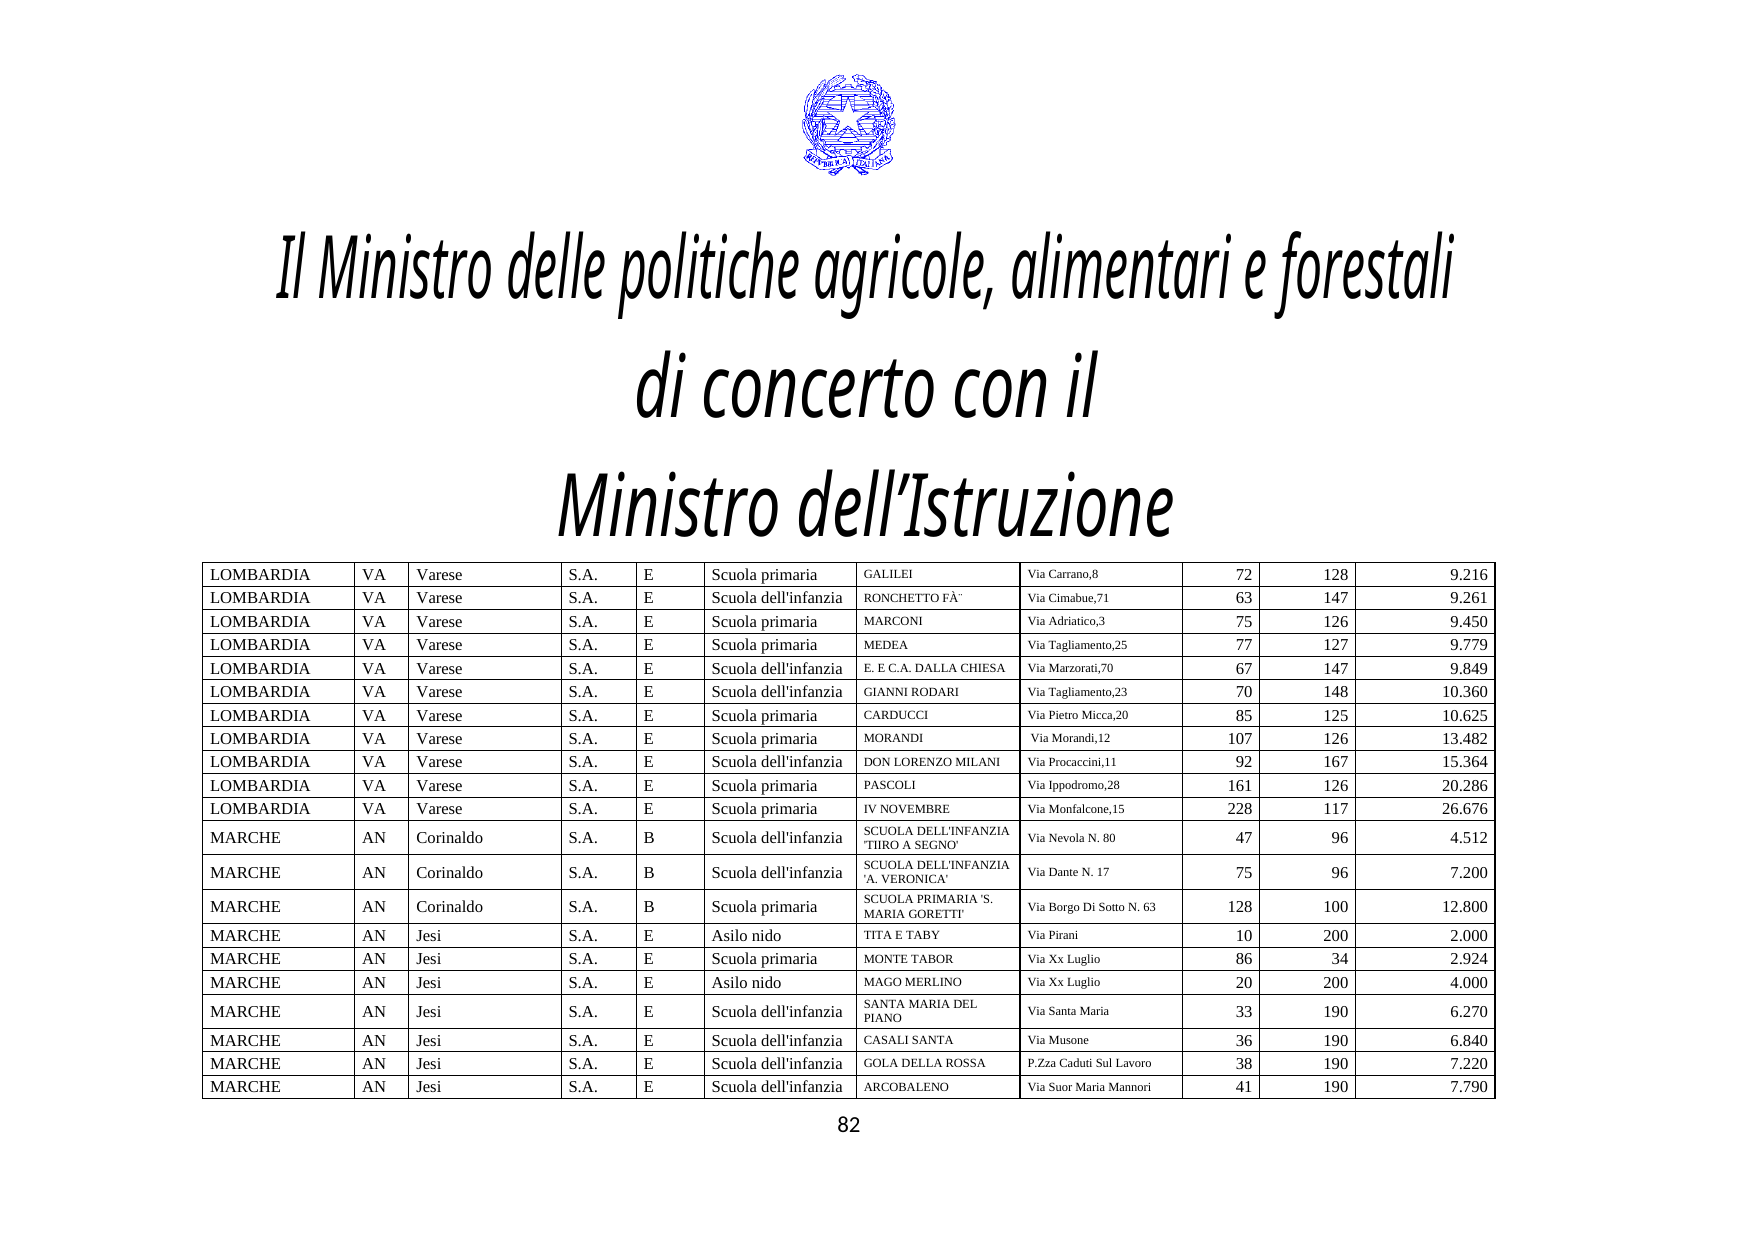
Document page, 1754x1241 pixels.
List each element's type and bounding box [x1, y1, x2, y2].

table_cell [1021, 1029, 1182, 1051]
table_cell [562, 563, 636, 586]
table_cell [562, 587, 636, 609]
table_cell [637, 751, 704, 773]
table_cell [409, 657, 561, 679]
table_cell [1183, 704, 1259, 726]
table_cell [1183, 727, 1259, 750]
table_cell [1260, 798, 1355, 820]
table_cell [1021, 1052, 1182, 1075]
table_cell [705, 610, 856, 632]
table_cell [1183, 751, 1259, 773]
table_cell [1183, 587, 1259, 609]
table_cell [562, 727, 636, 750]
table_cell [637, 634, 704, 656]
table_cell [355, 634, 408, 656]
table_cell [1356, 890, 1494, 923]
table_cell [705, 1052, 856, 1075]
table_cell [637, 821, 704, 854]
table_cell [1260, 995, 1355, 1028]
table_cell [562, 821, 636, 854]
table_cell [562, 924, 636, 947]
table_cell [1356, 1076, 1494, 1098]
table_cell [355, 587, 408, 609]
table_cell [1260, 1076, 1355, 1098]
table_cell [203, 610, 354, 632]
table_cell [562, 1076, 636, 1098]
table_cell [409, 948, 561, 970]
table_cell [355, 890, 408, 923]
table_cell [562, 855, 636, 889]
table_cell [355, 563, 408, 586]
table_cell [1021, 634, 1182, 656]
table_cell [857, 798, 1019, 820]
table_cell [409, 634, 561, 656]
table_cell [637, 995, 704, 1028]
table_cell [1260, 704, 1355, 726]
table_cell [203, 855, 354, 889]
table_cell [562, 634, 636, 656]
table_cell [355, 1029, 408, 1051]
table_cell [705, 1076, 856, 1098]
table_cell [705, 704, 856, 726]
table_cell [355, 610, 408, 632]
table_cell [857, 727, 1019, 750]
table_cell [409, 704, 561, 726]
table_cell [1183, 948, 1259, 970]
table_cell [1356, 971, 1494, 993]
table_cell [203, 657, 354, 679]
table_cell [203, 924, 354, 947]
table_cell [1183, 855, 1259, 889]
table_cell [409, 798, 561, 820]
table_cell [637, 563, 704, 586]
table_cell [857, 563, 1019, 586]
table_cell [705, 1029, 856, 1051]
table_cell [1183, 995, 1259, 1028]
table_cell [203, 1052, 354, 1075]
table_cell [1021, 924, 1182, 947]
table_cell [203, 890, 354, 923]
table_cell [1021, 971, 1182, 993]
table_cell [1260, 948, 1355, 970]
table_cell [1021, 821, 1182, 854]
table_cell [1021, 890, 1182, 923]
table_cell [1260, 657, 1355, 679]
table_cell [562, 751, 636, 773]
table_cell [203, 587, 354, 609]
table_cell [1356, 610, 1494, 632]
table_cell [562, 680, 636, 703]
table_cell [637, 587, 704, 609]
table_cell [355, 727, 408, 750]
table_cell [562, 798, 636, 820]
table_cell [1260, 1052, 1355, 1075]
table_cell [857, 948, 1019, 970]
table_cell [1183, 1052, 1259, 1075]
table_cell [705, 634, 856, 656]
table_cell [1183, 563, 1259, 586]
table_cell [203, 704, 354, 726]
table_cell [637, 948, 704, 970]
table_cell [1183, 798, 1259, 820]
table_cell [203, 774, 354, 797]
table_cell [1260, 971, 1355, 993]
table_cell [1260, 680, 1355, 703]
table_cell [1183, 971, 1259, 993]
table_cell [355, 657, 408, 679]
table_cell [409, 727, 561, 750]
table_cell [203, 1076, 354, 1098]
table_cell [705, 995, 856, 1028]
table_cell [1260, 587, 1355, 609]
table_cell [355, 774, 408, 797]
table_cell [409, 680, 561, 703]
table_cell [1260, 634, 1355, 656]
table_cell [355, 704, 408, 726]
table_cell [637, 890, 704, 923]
picture [801, 73, 896, 177]
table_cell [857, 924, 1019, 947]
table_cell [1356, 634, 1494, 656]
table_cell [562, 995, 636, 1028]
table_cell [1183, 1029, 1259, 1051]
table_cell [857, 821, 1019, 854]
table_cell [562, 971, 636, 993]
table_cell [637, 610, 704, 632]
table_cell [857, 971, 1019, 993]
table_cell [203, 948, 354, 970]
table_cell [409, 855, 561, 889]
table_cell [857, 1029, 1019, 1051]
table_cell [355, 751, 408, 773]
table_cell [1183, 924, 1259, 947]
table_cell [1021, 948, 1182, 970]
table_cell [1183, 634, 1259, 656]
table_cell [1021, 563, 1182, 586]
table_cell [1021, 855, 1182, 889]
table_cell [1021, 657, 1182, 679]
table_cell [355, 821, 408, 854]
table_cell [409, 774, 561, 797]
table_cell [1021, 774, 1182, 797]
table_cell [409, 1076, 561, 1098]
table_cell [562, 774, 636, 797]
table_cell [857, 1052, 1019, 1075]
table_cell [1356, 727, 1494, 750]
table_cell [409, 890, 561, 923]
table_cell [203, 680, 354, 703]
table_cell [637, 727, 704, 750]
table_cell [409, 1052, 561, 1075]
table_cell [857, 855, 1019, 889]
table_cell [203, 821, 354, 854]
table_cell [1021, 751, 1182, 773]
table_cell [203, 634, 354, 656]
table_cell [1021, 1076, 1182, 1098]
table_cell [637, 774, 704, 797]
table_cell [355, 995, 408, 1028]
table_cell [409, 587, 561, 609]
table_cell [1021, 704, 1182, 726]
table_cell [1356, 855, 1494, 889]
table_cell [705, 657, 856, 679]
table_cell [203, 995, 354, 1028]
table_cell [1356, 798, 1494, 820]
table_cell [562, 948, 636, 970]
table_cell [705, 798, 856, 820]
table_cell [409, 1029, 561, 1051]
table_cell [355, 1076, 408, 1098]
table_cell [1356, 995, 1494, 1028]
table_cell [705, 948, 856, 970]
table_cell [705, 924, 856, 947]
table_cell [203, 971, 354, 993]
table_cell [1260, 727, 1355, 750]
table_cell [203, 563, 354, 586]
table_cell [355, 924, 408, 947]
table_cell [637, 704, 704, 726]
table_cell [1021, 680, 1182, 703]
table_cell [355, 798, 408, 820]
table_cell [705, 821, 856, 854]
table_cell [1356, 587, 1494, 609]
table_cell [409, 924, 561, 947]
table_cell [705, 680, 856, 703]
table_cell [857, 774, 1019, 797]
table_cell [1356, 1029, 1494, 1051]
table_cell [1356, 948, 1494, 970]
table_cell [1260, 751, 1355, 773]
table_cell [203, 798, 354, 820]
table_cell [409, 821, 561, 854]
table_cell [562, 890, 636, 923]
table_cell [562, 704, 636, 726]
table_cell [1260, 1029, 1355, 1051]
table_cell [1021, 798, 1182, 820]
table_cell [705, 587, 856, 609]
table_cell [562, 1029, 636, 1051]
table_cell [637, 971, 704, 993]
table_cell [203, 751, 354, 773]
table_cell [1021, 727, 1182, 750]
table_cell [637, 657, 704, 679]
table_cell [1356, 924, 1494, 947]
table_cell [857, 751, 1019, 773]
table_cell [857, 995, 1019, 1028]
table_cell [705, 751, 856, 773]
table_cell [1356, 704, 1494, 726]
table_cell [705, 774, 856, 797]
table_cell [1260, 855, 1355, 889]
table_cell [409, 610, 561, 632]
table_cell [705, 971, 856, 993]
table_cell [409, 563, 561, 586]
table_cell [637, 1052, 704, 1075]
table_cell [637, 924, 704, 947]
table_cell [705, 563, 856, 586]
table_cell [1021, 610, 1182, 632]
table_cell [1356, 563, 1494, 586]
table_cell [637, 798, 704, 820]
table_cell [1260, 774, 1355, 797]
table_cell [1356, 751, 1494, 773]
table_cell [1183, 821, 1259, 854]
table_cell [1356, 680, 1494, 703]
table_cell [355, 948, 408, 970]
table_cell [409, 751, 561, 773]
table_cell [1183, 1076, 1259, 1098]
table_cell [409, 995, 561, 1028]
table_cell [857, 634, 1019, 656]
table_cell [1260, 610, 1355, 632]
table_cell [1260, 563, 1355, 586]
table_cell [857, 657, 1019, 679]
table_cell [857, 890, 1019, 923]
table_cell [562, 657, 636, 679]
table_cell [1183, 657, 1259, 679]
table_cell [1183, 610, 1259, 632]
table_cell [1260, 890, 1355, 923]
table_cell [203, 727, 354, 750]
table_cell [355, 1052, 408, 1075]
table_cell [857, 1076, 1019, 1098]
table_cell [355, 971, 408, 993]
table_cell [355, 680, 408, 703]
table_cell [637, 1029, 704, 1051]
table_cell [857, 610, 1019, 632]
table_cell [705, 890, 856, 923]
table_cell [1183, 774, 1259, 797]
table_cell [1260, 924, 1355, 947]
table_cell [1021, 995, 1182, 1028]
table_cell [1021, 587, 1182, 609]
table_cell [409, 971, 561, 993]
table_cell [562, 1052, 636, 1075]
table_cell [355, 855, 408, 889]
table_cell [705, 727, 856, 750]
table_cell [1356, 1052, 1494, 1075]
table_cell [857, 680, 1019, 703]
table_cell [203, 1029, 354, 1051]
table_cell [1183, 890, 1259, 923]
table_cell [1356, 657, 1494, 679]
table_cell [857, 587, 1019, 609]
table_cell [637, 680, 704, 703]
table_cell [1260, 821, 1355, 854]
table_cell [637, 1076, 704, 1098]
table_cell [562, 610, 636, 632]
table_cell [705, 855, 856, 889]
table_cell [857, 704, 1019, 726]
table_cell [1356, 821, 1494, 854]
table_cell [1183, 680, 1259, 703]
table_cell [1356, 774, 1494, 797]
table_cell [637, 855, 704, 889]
